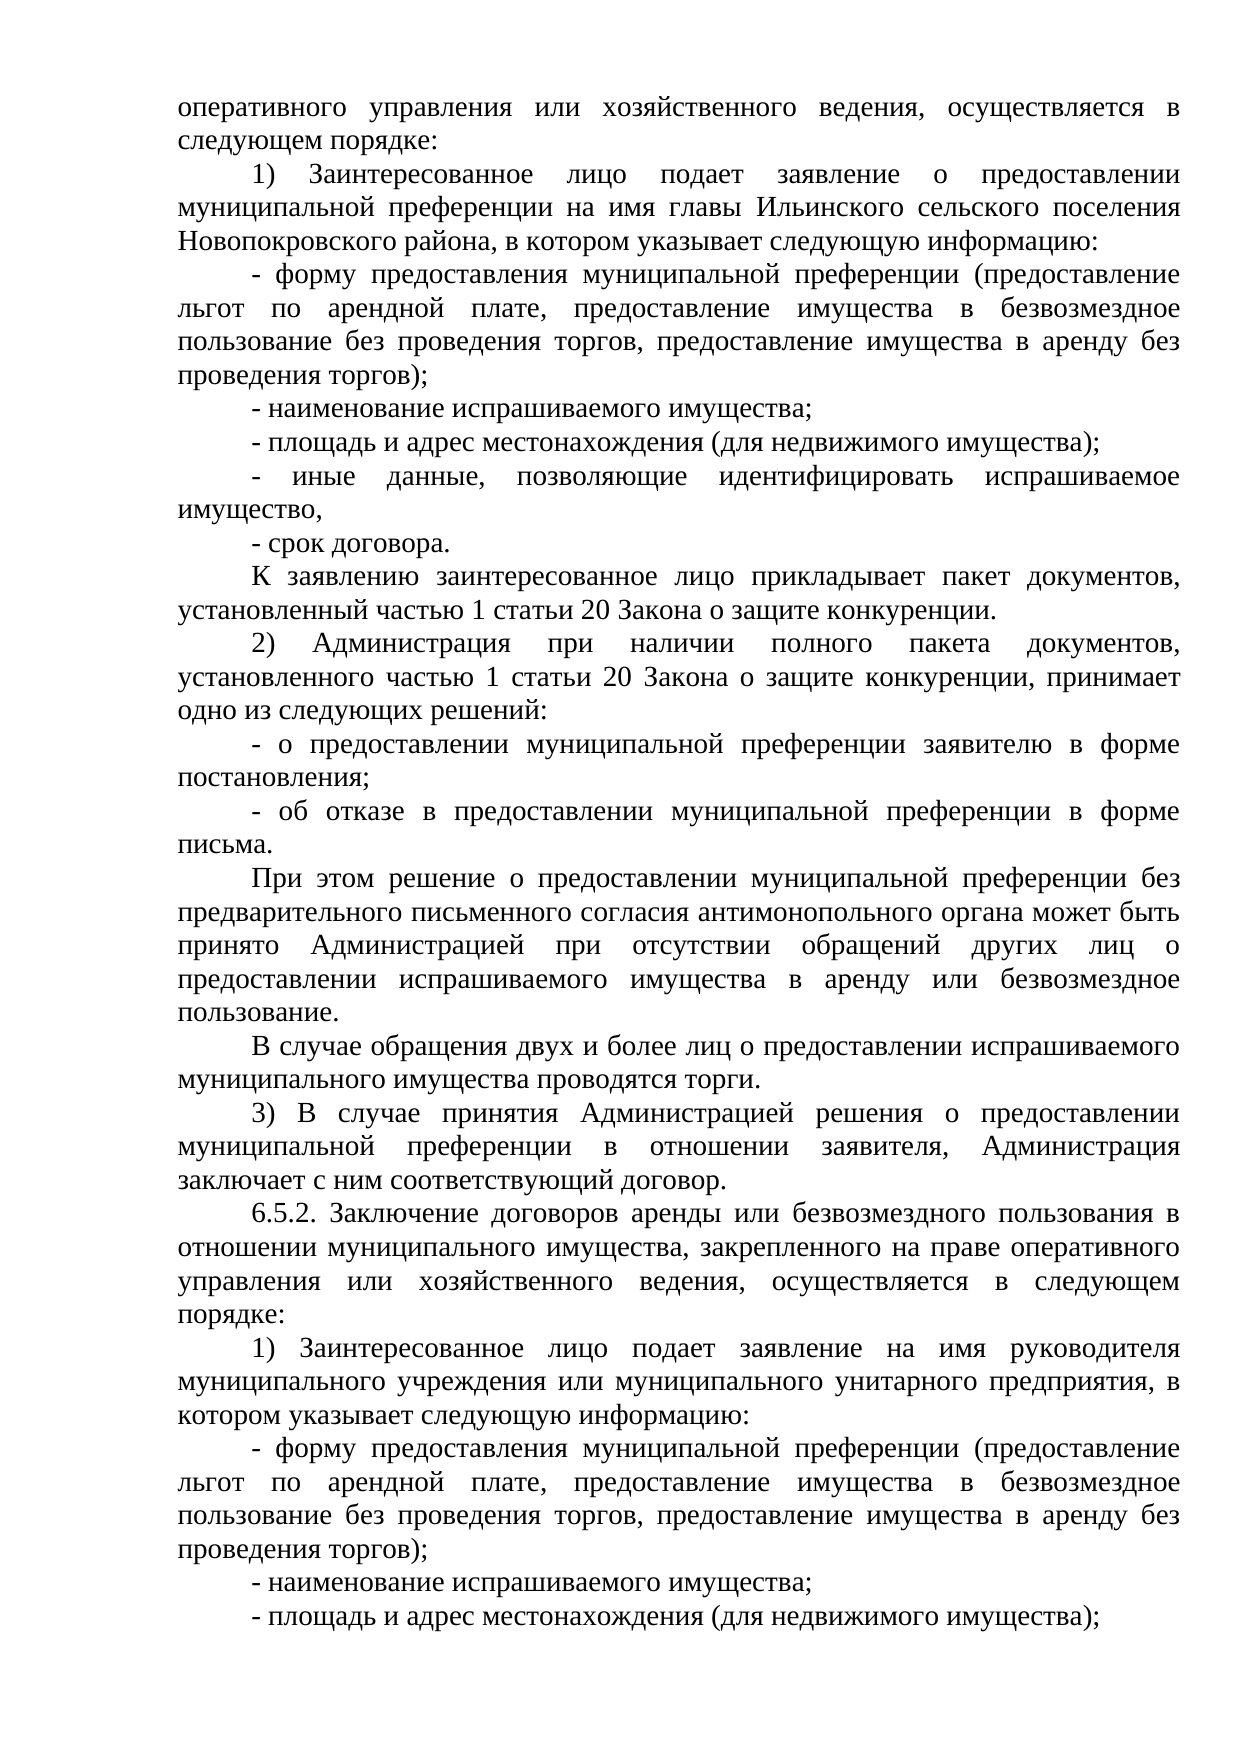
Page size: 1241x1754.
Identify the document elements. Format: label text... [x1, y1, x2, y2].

text 1) Заинтересованное лицо подает заявление о предоставлении муниципальной преференции на имя главы Ильинского сельского поселения Новопокровского района, в котором указывает следующую информацию: [177, 156, 1181, 256]
text - иные данные, позволяющие идентифицировать испрашиваемое имущество, [177, 458, 1181, 525]
text - площадь и адрес местонахождения (для недвижимого имущества); [177, 424, 1181, 458]
text К заявлению заинтересованное лицо прикладывает пакет документов, установленный частью 1 статьи 20 Закона о защите конкуренции. [177, 558, 1181, 625]
text - о предоставлении муниципальной преференции заявителю в форме постановления; [177, 726, 1181, 793]
text - наименование испрашиваемого имущества; [177, 391, 1181, 424]
text При этом решение о предоставлении муниципальной преференции без предварительного письменного согласия антимонопольного органа может быть принято Администрацией при отсутствии обращений других лиц о предоставлении испрашиваемого имущества в аренду или безвозмездное пользование. [177, 860, 1181, 1028]
text В случае обращения двух и более лиц о предоставлении испрашиваемого муниципального имущества проводятся торги. [177, 1028, 1181, 1095]
text 3) В случае принятия Администрацией решения о предоставлении муниципальной преференции в отношении заявителя, Администрация заключает с ним соответствующий договор. [177, 1095, 1181, 1196]
text - наименование испрашиваемого имущества; [177, 1564, 1181, 1598]
text 2) Администрация при наличии полного пакета документов, установленного частью 1 статьи 20 Закона о защите конкуренции, принимает одно из следующих решений: [177, 625, 1181, 726]
text - срок договора. [177, 525, 1181, 558]
text - площадь и адрес местонахождения (для недвижимого имущества); [177, 1598, 1181, 1632]
text - форму предоставления муниципальной преференции (предоставление льгот по арендной плате, предоставление имущества в безвозмездное пользование без проведения торгов, предоставление имущества в аренду без проведения торгов); [177, 256, 1181, 391]
text 6.5.2. Заключение договоров аренды или безвозмездного пользования в отношении муниципального имущества, закрепленного на праве оперативного управления или хозяйственного ведения, осуществляется в следующем порядке: [177, 1196, 1181, 1330]
text - форму предоставления муниципальной преференции (предоставление льгот по арендной плате, предоставление имущества в безвозмездное пользование без проведения торгов, предоставление имущества в аренду без проведения торгов); [177, 1430, 1181, 1564]
text 1) Заинтересованное лицо подает заявление на имя руководителя муниципального учреждения или муниципального унитарного предприятия, в котором указывает следующую информацию: [177, 1330, 1181, 1430]
text - об отказе в предоставлении муниципальной преференции в форме письма. [177, 793, 1181, 860]
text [177, 89, 1181, 156]
